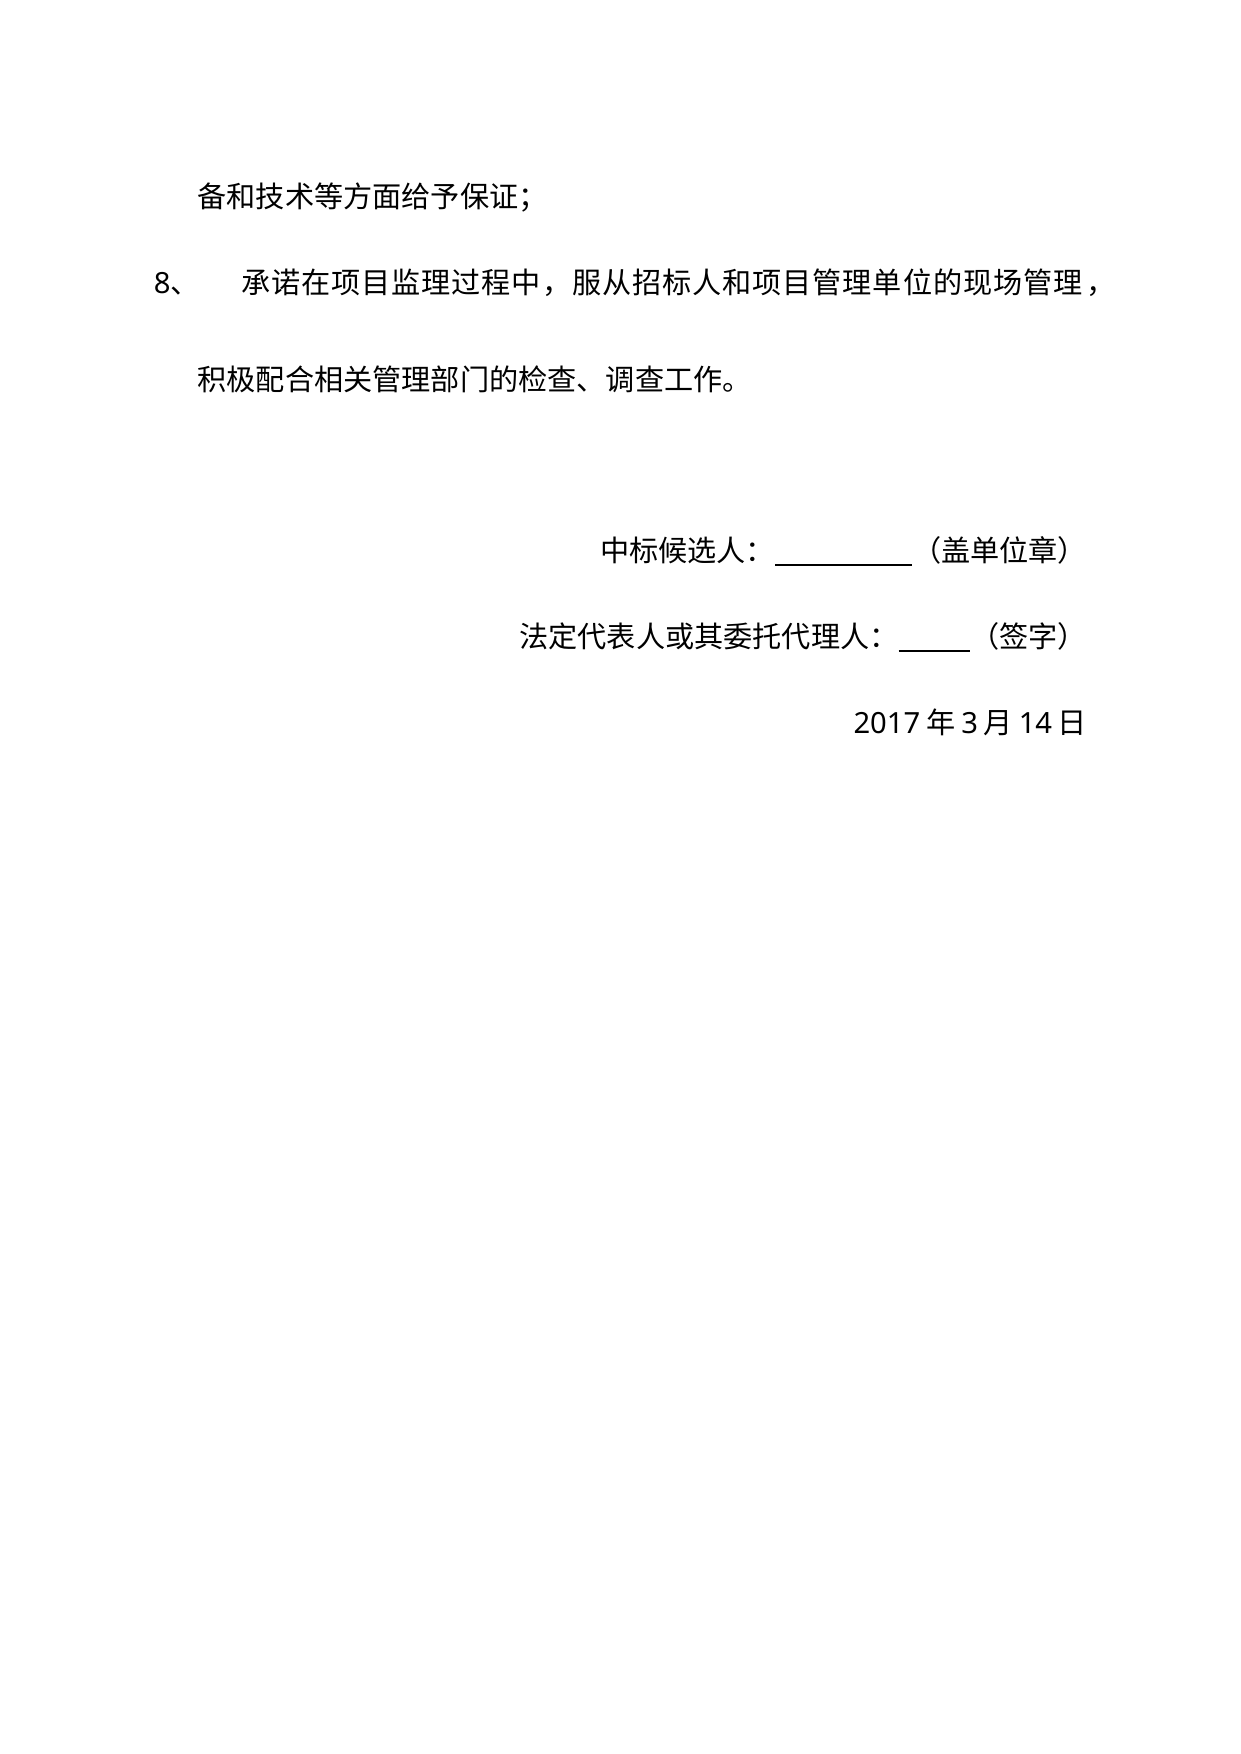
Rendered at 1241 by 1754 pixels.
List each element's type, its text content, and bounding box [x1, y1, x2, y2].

text 2017年3月14日 [153, 689, 1087, 754]
text 中标候选人： （盖单位章） [153, 517, 1087, 582]
text 法定代表人或其委托代理人： （签字） [153, 603, 1087, 668]
list 承诺在项目监理过程中，服从招标人和项目管理单位的现场管理，积极配合相关管理部门的检查、调查工作。 [153, 248, 1087, 411]
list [153, 162, 1087, 227]
